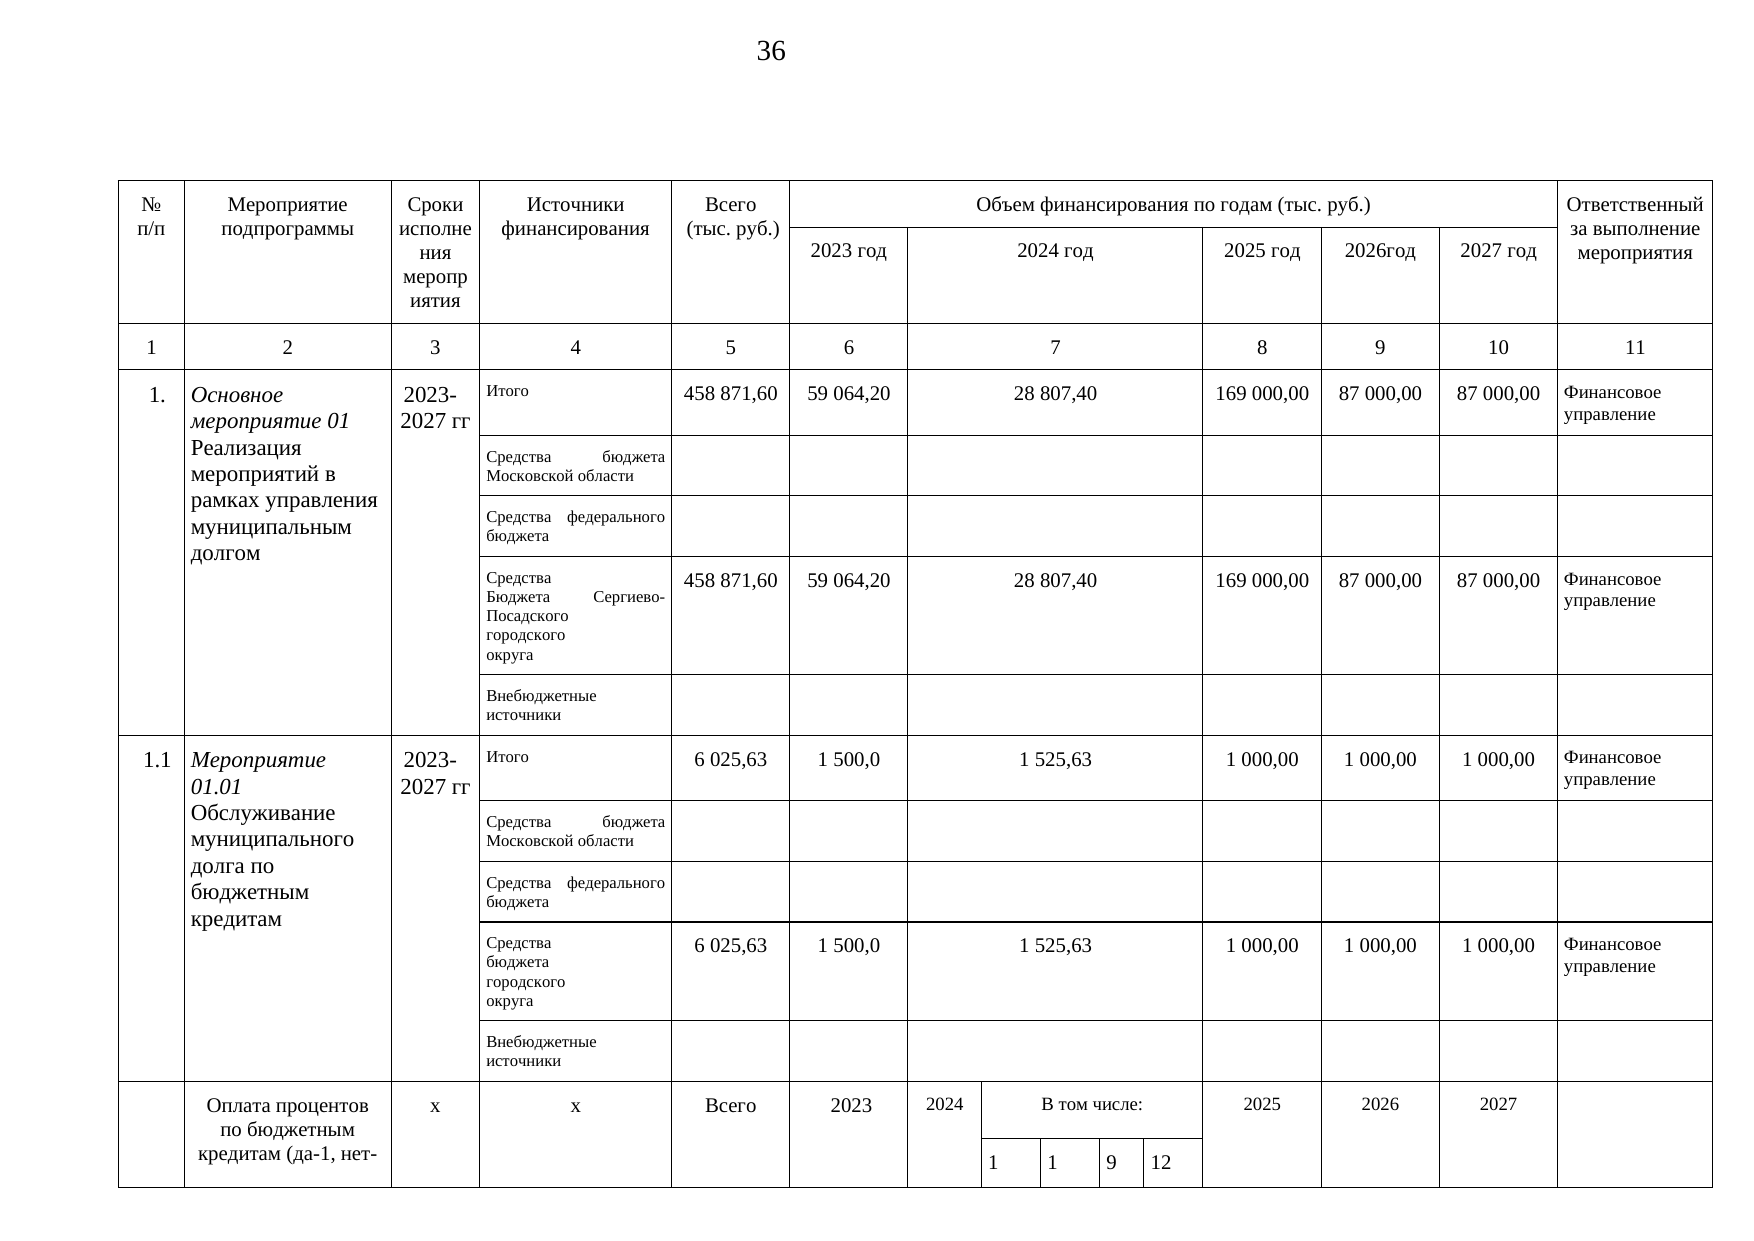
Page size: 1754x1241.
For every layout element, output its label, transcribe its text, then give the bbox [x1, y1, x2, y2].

table_cell 6 025,63 [672, 736, 789, 800]
table_cell [1558, 496, 1712, 556]
table_cell 1 500,0 [790, 736, 907, 800]
table_cell 458 871,60 [672, 370, 789, 435]
table_cell 2025 год [1203, 228, 1321, 323]
table_cell 87 000,00 [1440, 557, 1557, 674]
table_cell 1 500,0 [790, 923, 907, 1020]
table_cell [1322, 862, 1439, 921]
table_cell Мероприятие 01.01 Обслуживание муниципального долга по бюджетным кредитам [185, 736, 391, 1081]
table_cell Основное мероприятие 01 Реализация мероприятий в рамках управления муниципальным долгом [185, 370, 391, 735]
table_cell Финансовое управление [1558, 557, 1712, 674]
table_cell Финансовое управление [1558, 736, 1712, 800]
table_cell Оплата процентов по бюджетным кредитам (да-1, нет-0) [185, 1082, 391, 1187]
table_cell 2027 год [1440, 228, 1557, 323]
table_cell 87 000,00 [1322, 557, 1439, 674]
table_cell [908, 496, 1202, 556]
table_cell [1558, 675, 1712, 735]
table_cell Внебюджетные источники [480, 675, 671, 735]
table_cell 4 [480, 324, 671, 369]
table_cell [908, 675, 1202, 735]
table_cell [1203, 675, 1321, 735]
table_cell [1440, 675, 1557, 735]
table_cell [672, 1021, 789, 1081]
table_cell Всего [672, 1082, 789, 1187]
table_cell Финансовое управление [1558, 370, 1712, 435]
table_cell [672, 675, 789, 735]
table_cell В том числе: [982, 1082, 1202, 1138]
table_cell 6 [790, 324, 907, 369]
table_cell Средства бюджета городского округа [480, 923, 671, 1020]
table_cell Финансовое управление [1558, 923, 1712, 1020]
table_cell 11 [1558, 324, 1712, 369]
table_cell 1 000,00 [1322, 923, 1439, 1020]
table_cell [908, 801, 1202, 861]
table_cell 28 807,40 [908, 557, 1202, 674]
table_cell 1 000,00 [1322, 736, 1439, 800]
table_cell [1322, 496, 1439, 556]
table_cell [1203, 801, 1321, 861]
table_cell Средства бюджета Московской области [480, 801, 671, 861]
table_cell 1.1 [119, 736, 184, 1081]
table_cell [1203, 436, 1321, 495]
table_cell 3 [392, 324, 479, 369]
table_cell 7 [908, 324, 1202, 369]
table_cell Итого [480, 736, 671, 800]
table_cell [1440, 1021, 1557, 1081]
table_cell 2026год [1322, 228, 1439, 323]
table_cell [908, 1021, 1202, 1081]
table_cell 28 807,40 [908, 370, 1202, 435]
table_cell х [392, 1082, 479, 1187]
table_cell [1203, 862, 1321, 921]
table_cell 1 000,00 [1440, 736, 1557, 800]
table_cell [1440, 436, 1557, 495]
table_cell [908, 862, 1202, 921]
table_cell [790, 801, 907, 861]
table_cell 169 000,00 [1203, 370, 1321, 435]
table_cell [1322, 436, 1439, 495]
table_cell 2024 [908, 1082, 981, 1187]
table_cell 2023-2027 гг [392, 736, 479, 1081]
table_cell 87 000,00 [1440, 370, 1557, 435]
table_cell 2027 [1440, 1082, 1557, 1187]
table_cell 1 полугодие [1041, 1139, 1099, 1187]
table_cell 1 000,00 [1203, 736, 1321, 800]
table_cell [1440, 862, 1557, 921]
table_cell 1 000,00 [1203, 923, 1321, 1020]
table_cell 2023 [790, 1082, 907, 1187]
table_cell [790, 436, 907, 495]
table_cell 1 525,63 [908, 736, 1202, 800]
table_cell [790, 496, 907, 556]
table_cell 9 месяцев [1100, 1139, 1143, 1187]
table_cell [1322, 801, 1439, 861]
table_cell 9 [1322, 324, 1439, 369]
table_cell 169 000,00 [1203, 557, 1321, 674]
table_header Источники финансирования [480, 181, 671, 323]
table_cell 2023 год [790, 228, 907, 323]
table_cell 1. [119, 370, 184, 735]
table_cell [1203, 1021, 1321, 1081]
table_cell [1440, 801, 1557, 861]
table_cell [672, 436, 789, 495]
table_cell [1322, 1021, 1439, 1081]
table_header Всего (тыс. руб.) [672, 181, 789, 323]
table_cell Средства федерального бюджета [480, 496, 671, 556]
table_cell [1558, 436, 1712, 495]
table_cell 1 000,00 [1440, 923, 1557, 1020]
table_cell 6 025,63 [672, 923, 789, 1020]
table_cell [1558, 1021, 1712, 1081]
table_cell [908, 436, 1202, 495]
table_cell [1558, 801, 1712, 861]
table_cell 5 [672, 324, 789, 369]
table_cell [1440, 496, 1557, 556]
table_cell 10 [1440, 324, 1557, 369]
table_cell Средства Бюджета Сергиево-Посадского городского округа [480, 557, 671, 674]
table_cell [790, 862, 907, 921]
table_header Мероприятие подпрограммы [185, 181, 391, 323]
table_cell 2026 [1322, 1082, 1439, 1187]
table_cell [672, 862, 789, 921]
table_cell 8 [1203, 324, 1321, 369]
table_cell Средства федерального бюджета [480, 862, 671, 921]
table_header № п/п [119, 181, 184, 323]
table_cell 12 месяцев [1144, 1139, 1202, 1187]
table_cell [672, 801, 789, 861]
table_cell Внебюджетные источники [480, 1021, 671, 1081]
table_cell 2025 [1203, 1082, 1321, 1187]
table_header Объем финансирования по годам (тыс. руб.) [790, 181, 1557, 227]
table_cell [1558, 862, 1712, 921]
table_cell [1322, 675, 1439, 735]
table_cell 458 871,60 [672, 557, 789, 674]
table_cell 87 000,00 [1322, 370, 1439, 435]
table_cell 1 квартал [982, 1139, 1040, 1187]
table_cell Средства бюджета Московской области [480, 436, 671, 495]
table_cell 2023-2027 гг [392, 370, 479, 735]
table_cell 1 [119, 324, 184, 369]
table_cell 2024 год [908, 228, 1202, 323]
table_cell 1 525,63 [908, 923, 1202, 1020]
table_cell [119, 1082, 184, 1187]
table_cell [790, 675, 907, 735]
table_cell 2 [185, 324, 391, 369]
table_cell [1203, 496, 1321, 556]
table_cell 59 064,20 [790, 557, 907, 674]
table_header Сроки исполнения мероприятия [392, 181, 479, 323]
table_cell [790, 1021, 907, 1081]
table_cell Итого [480, 370, 671, 435]
table_header Ответственный за выполнение мероприятия [1558, 181, 1712, 323]
table_cell [672, 496, 789, 556]
table_cell х [480, 1082, 671, 1187]
table_cell [1558, 1082, 1712, 1187]
table_cell 59 064,20 [790, 370, 907, 435]
